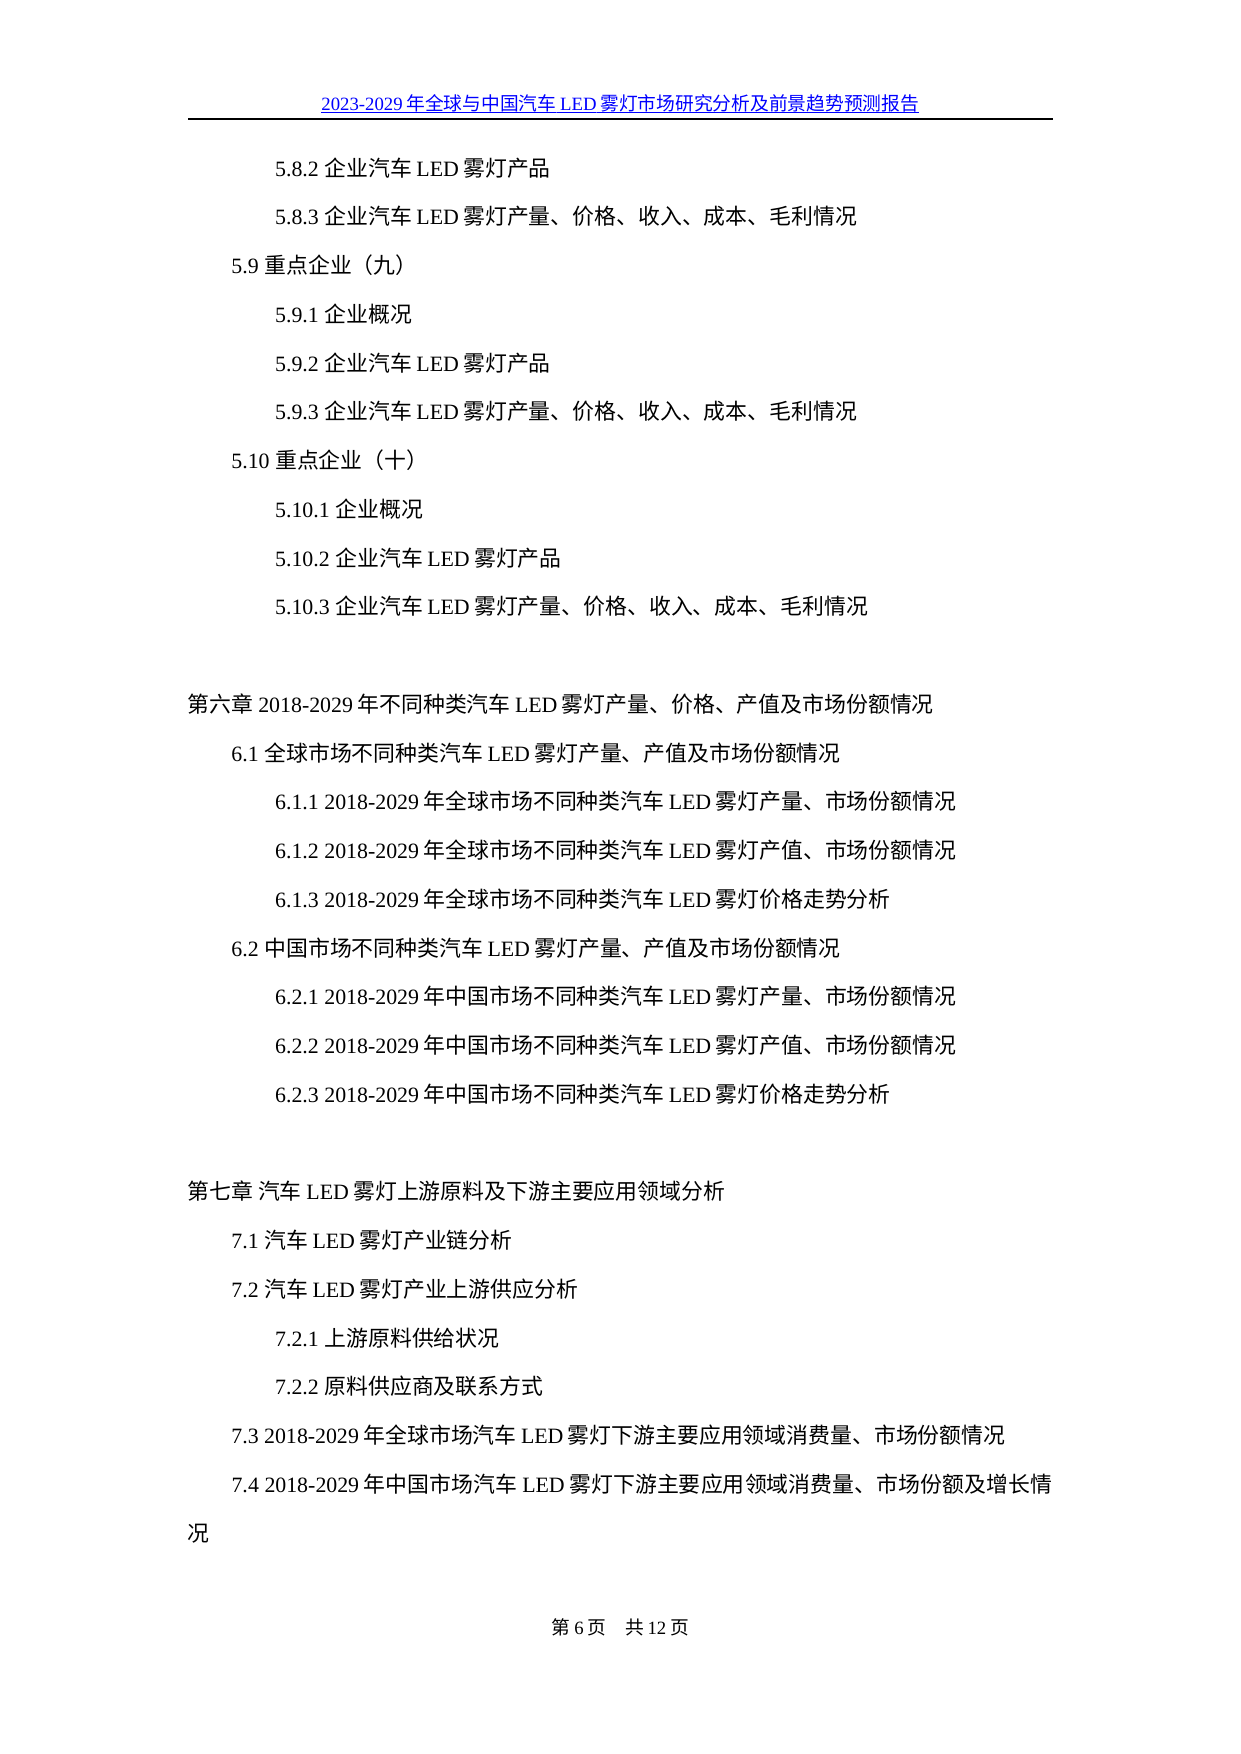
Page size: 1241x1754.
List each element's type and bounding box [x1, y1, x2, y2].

text [187, 150, 1053, 1548]
